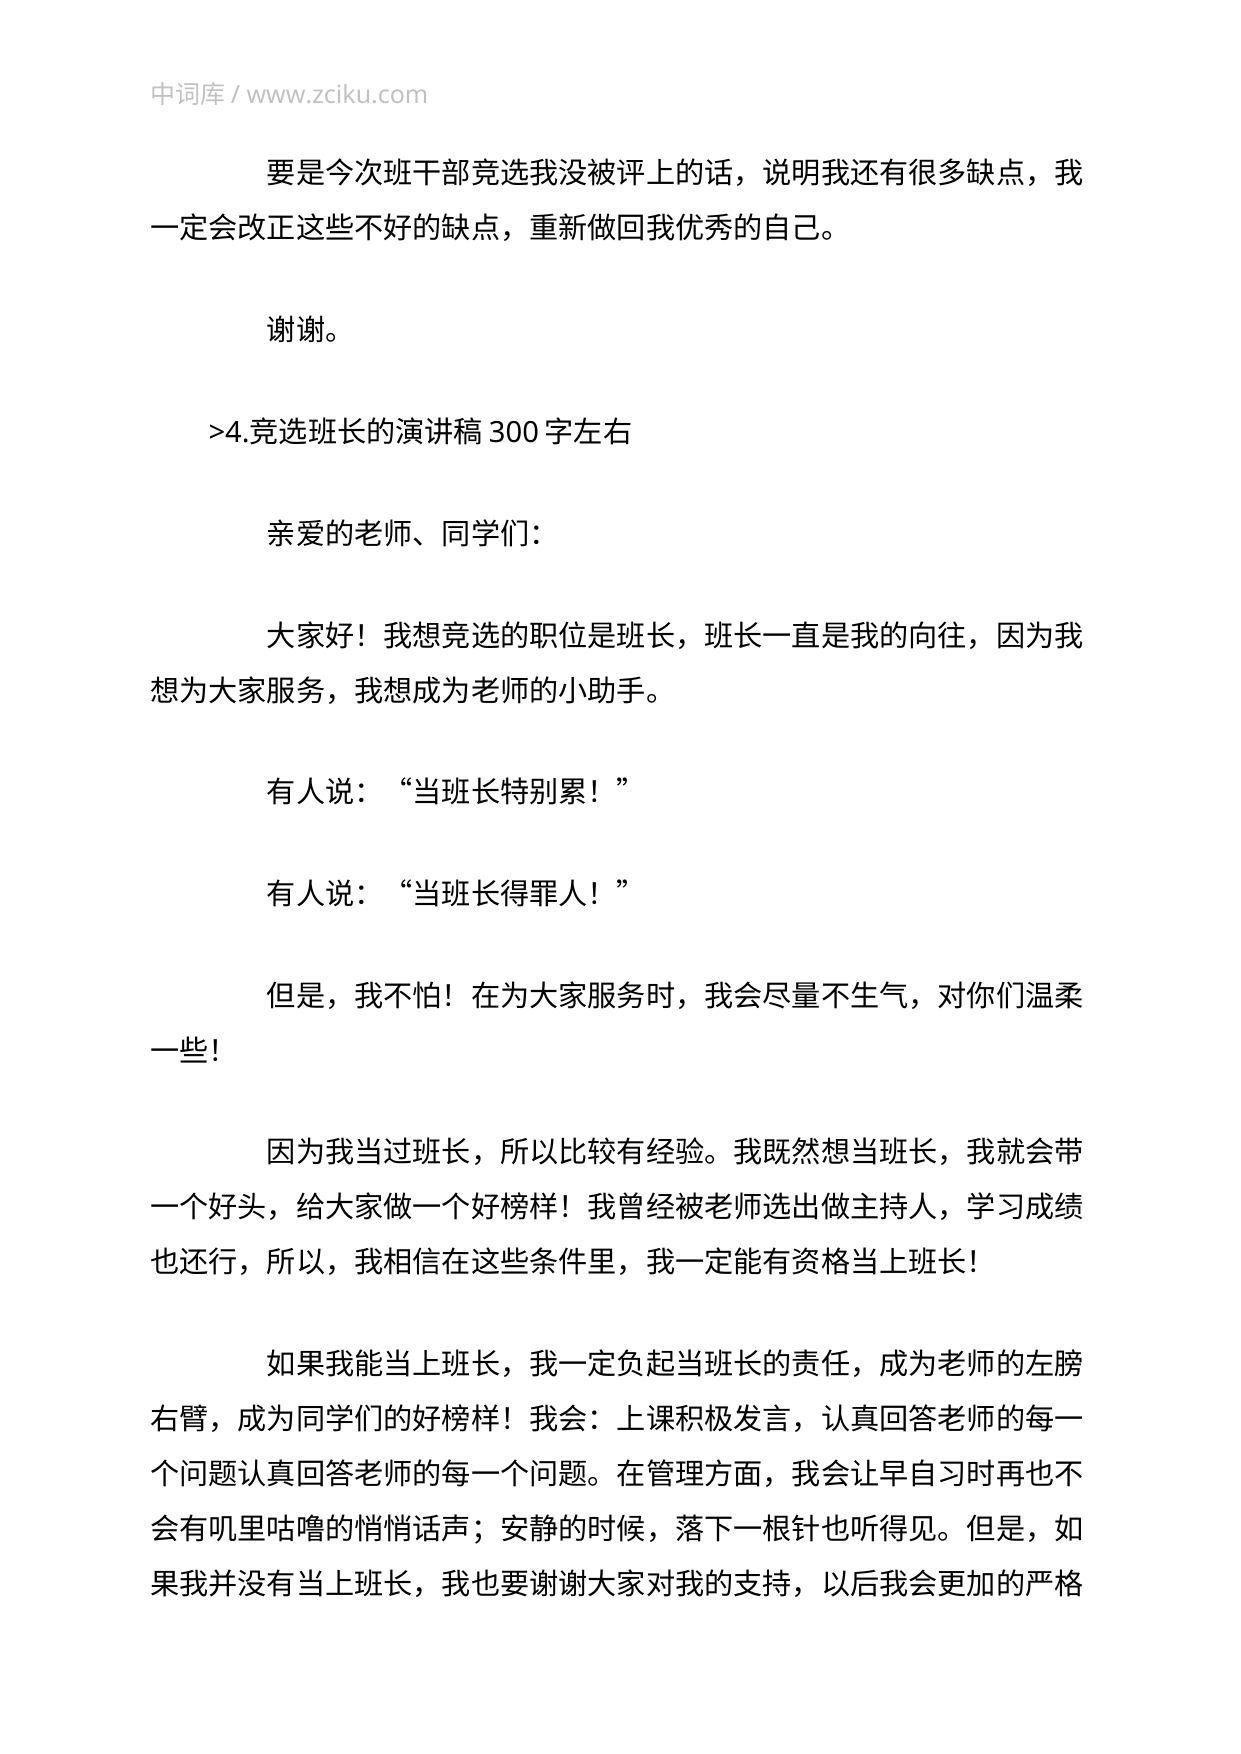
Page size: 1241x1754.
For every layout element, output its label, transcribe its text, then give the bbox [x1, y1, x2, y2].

text 亲爱的老师、同学们： [150, 510, 1090, 553]
text 因为我当过班长，所以比较有经验。我既然想当班长，我就会带一个好头，给大家做一个好榜样！我曾经被老师选出做主持人，学习成绩也还行，所以，我相信在这些条件里，我一定能有资格当上班长！ [150, 1129, 1090, 1281]
text 有人说：“当班长特别累！” [150, 769, 1090, 811]
text 要是今次班干部竞选我没被评上的话，说明我还有很多缺点，我一定会改正这些不好的缺点，重新做回我优秀的自己。 [150, 150, 1090, 247]
text 但是，我不怕！在为大家服务时，我会尽量不生气，对你们温柔一些！ [150, 972, 1090, 1069]
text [150, 1341, 1090, 1602]
text 大家好！我想竞选的职位是班长，班长一直是我的向往，因为我想为大家服务，我想成为老师的小助手。 [150, 612, 1090, 709]
text >4.竞选班长的演讲稿300字左右 [150, 408, 1090, 451]
text 谢谢。 [150, 307, 1090, 349]
text 有人说：“当班长得罪人！” [150, 871, 1090, 913]
